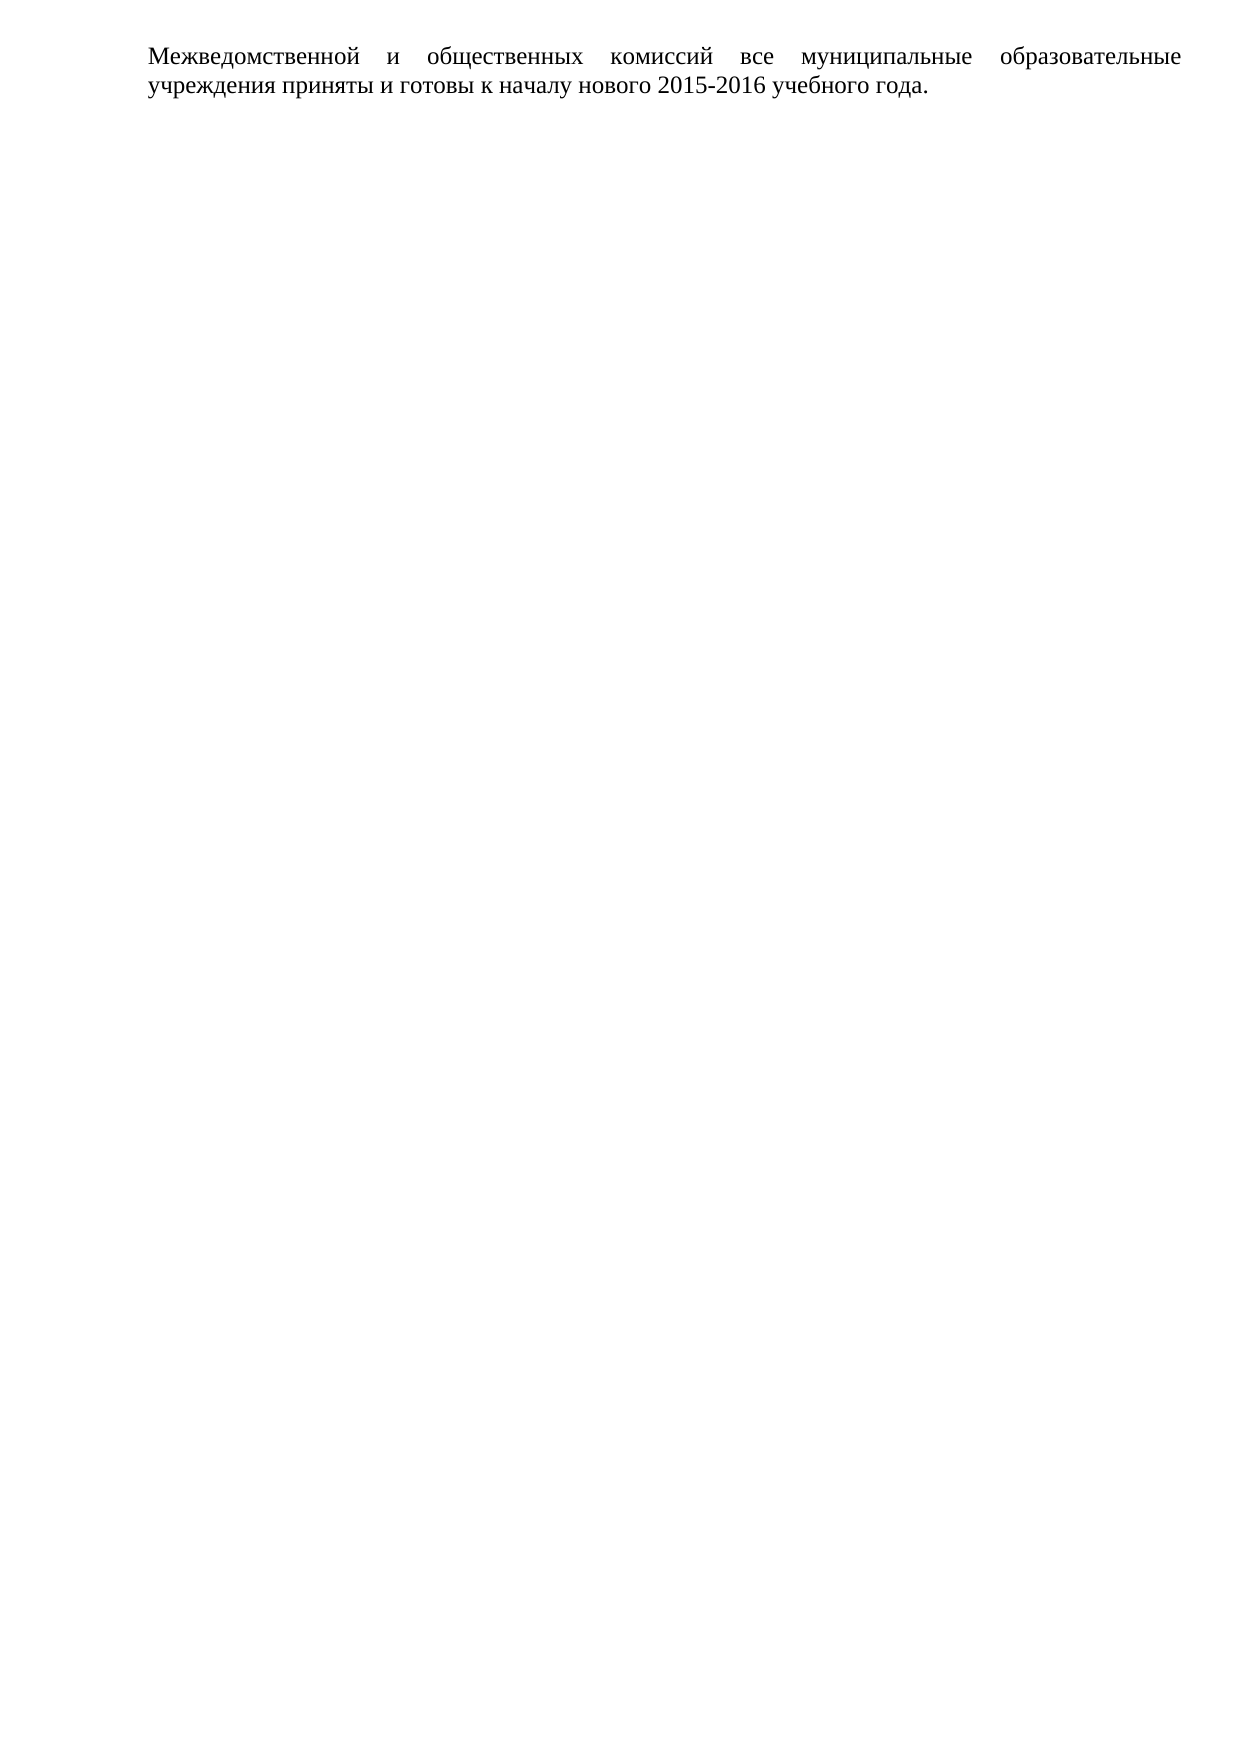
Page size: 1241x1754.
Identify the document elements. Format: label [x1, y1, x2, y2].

text [148, 41, 1181, 99]
